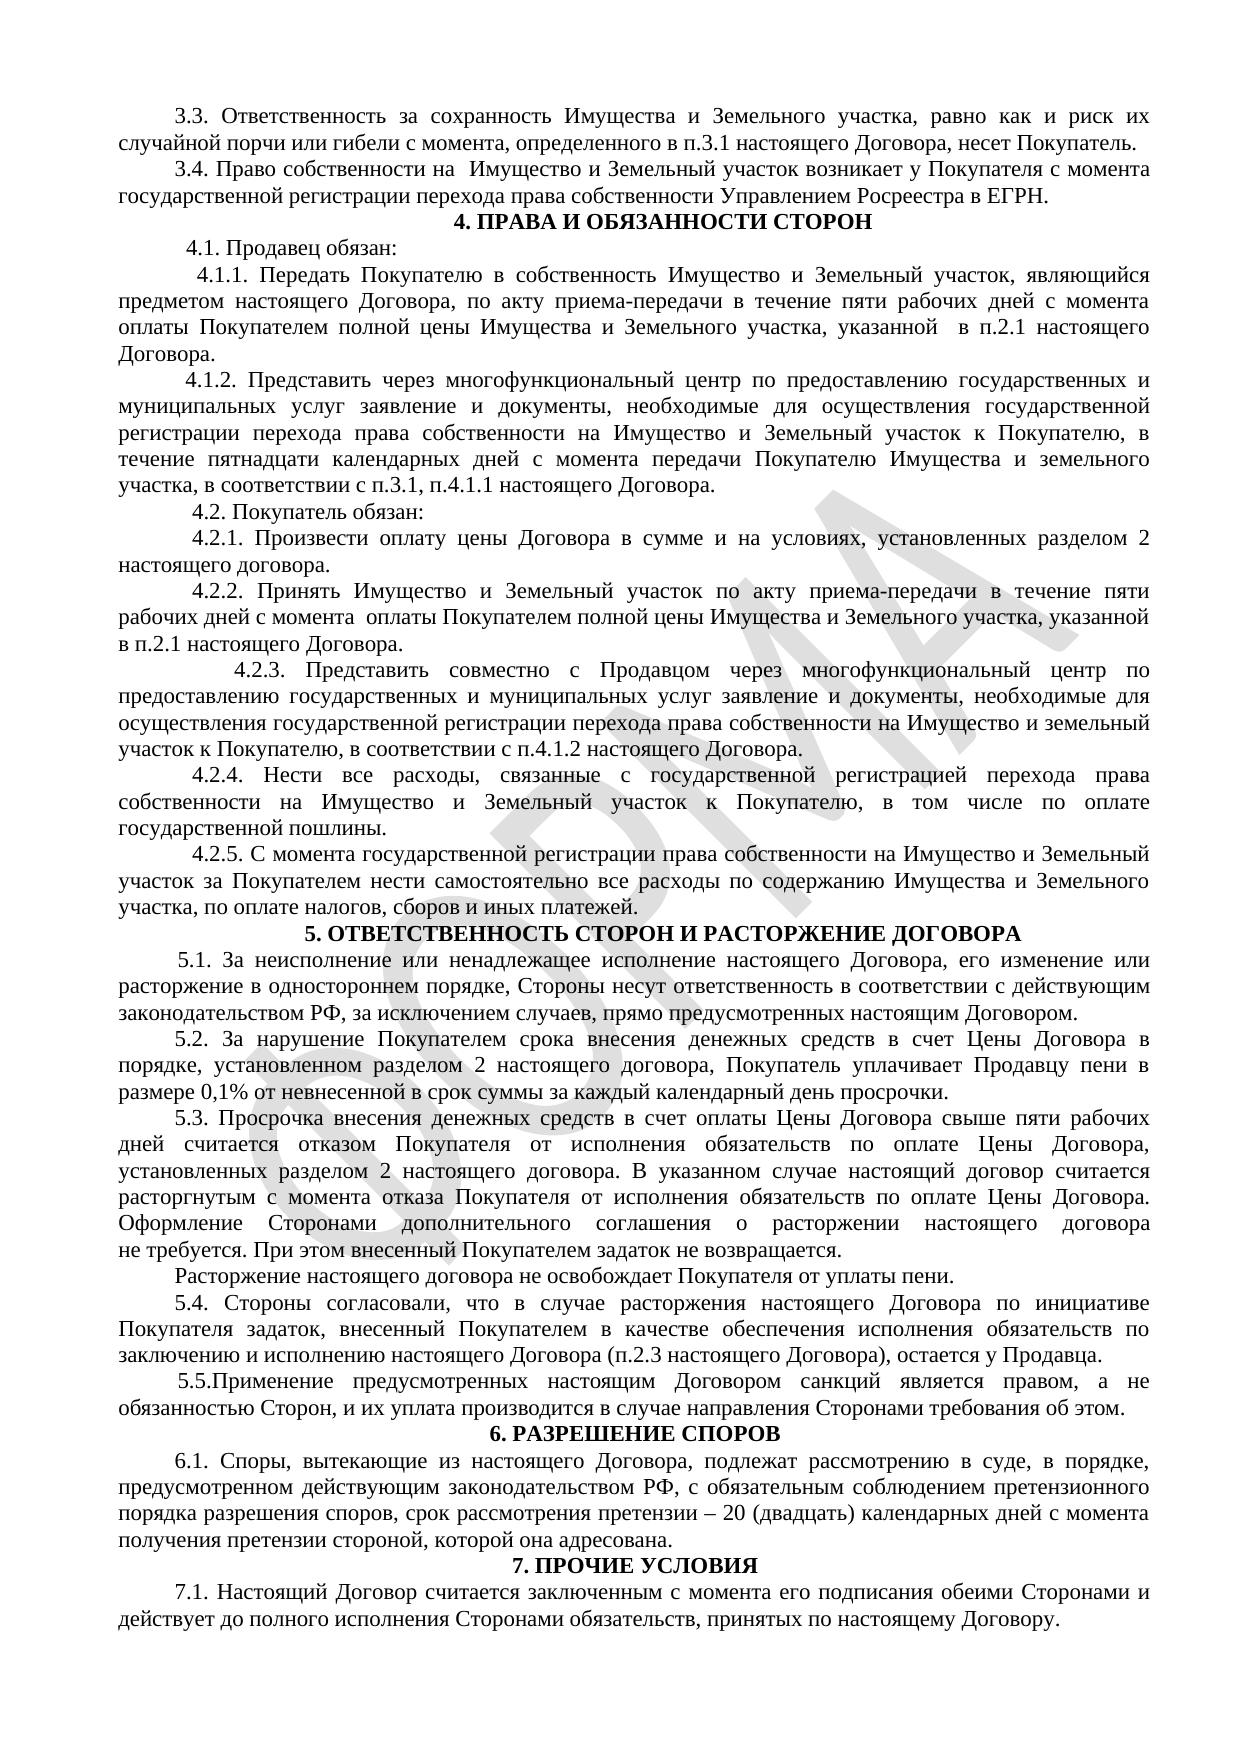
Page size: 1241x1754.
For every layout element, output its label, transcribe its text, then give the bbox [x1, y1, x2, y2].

text Расторжение настоящего договора не освобождает Покупателя от уплаты пени. [118, 1262, 1152, 1288]
text 6.1. Споры, вытекающие из настоящего Договора, подлежат рассмотрению в суде, в порядке, предусмотренном действующим законодательством РФ, с обязательным соблюдением претензионного порядка разрешения споров, срок рассмотрения претензии – 20 (двадцать) календарных дней с момента получения претензии стороной, которой она адресована. [118, 1447, 1152, 1552]
text 4.2.2. Принять Имущество и Земельный участок по акту приема-передачи в течение пяти рабочих дней с момента оплаты Покупателем полной цены Имущества и Земельного участка, указанной в п.2.1 настоящего Договора. [118, 577, 1152, 656]
text 5.4. Стороны согласовали, что в случае расторжения настоящего Договора по инициативе Покупателя задаток, внесенный Покупателем в качестве обеспечения исполнения обязательств по заключению и исполнению настоящего Договора (п.2.3 настоящего Договора), остается у Продавца. [118, 1288, 1152, 1368]
text 4.2.5. С момента государственной регистрации права собственности на Имущество и Земельный участок за Покупателем нести самостоятельно все расходы по содержанию Имущества и Земельного участка, по оплате налогов, сборов и иных платежей. [118, 841, 1152, 919]
text 5.3. Просрочка внесения денежных средств в счет оплаты Цены Договора свыше пяти рабочих дней считается отказом Покупателя от исполнения обязательств по оплате Цены Договора, установленных разделом 2 настоящего договора. В указанном случае настоящий договор считается расторгнутым с момента отказа Покупателя от исполнения обязательств по оплате Цены Договора. Оформление Сторонами дополнительного соглашения о расторжении настоящего договора не требуется. При этом внесенный Покупателем задаток не возвращается. [118, 1104, 1152, 1262]
text 4.1. Продавец обязан: [118, 234, 1152, 261]
text 4.2.1. Произвести оплату цены Договора в сумме и на условиях, установленных разделом 2 настоящего договора. [118, 524, 1152, 577]
text 4.2.4. Нести все расходы, связанные с государственной регистрацией перехода права собственности на Имущество и Земельный участок к Покупателю, в том числе по оплате государственной пошлины. [118, 761, 1152, 841]
text 5.5.Применение предусмотренных настоящим Договором санкций является правом, а не обязанностью Сторон, и их уплата производится в случае направления Сторонами требования об этом. [118, 1368, 1152, 1420]
text 5.1. За неисполнение или ненадлежащее исполнение настоящего Договора, его изменение или расторжение в одностороннем порядке, Стороны несут ответственность в соответствии с действующим законодательством РФ, за исключением случаев, прямо предусмотренных настоящим Договором. [118, 946, 1152, 1025]
text 4.1.2. Представить через многофункциональный центр по предоставлению государственных и муниципальных услуг заявление и документы, необходимые для осуществления государственной регистрации перехода права собственности на Имущество и Земельный участок к Покупателю, в течение пятнадцати календарных дней с момента передачи Покупателю Имущества и земельного участка, в соответствии с п.3.1, п.4.1.1 настоящего Договора. [118, 366, 1152, 498]
text 3.4. Право собственности на Имущество и Земельный участок возникает у Покупателя с момента государственной регистрации перехода права собственности Управлением Росреестра в ЕГРН. [118, 155, 1152, 208]
text 7. ПРОЧИЕ УСЛОВИЯ [118, 1552, 1152, 1578]
text 4.2. Покупатель обязан: [118, 498, 1152, 524]
text 6. РАЗРЕШЕНИЕ СПОРОВ [118, 1420, 1152, 1447]
text 5. ОТВЕТСТВЕННОСТЬ СТОРОН И РАСТОРЖЕНИЕ ДОГОВОРА [118, 919, 1152, 946]
text 7.1. Настоящий Договор считается заключенным с момента его подписания обеими Сторонами и действует до полного исполнения Сторонами обязательств, принятых по настоящему Договору. [118, 1578, 1152, 1631]
text 5.2. За нарушение Покупателем срока внесения денежных средств в счет Цены Договора в порядке, установленном разделом 2 настоящего договора, Покупатель уплачивает Продавцу пени в размере 0,1% от невнесенной в срок суммы за каждый календарный день просрочки. [118, 1025, 1152, 1104]
text 3.3. Ответственность за сохранность Имущества и Земельного участка, равно как и риск их случайной порчи или гибели с момента, определенного в п.3.1 настоящего Договора, несет Покупатель. [118, 103, 1152, 155]
text 4.2.3. Представить совместно с Продавцом через многофункциональный центр по предоставлению государственных и муниципальных услуг заявление и документы, необходимые для осуществления государственной регистрации перехода права собственности на Имущество и земельный участок к Покупателю, в соответствии с п.4.1.2 настоящего Договора. [118, 656, 1152, 761]
text 4.1.1. Передать Покупателю в собственность Имущество и Земельный участок, являющийся предметом настоящего Договора, по акту приема-передачи в течение пяти рабочих дней с момента оплаты Покупателем полной цены Имущества и Земельного участка, указанной в п.2.1 настоящего Договора. [118, 261, 1152, 366]
text 4. ПРАВА И ОБЯЗАННОСТИ СТОРОН [118, 208, 1152, 234]
